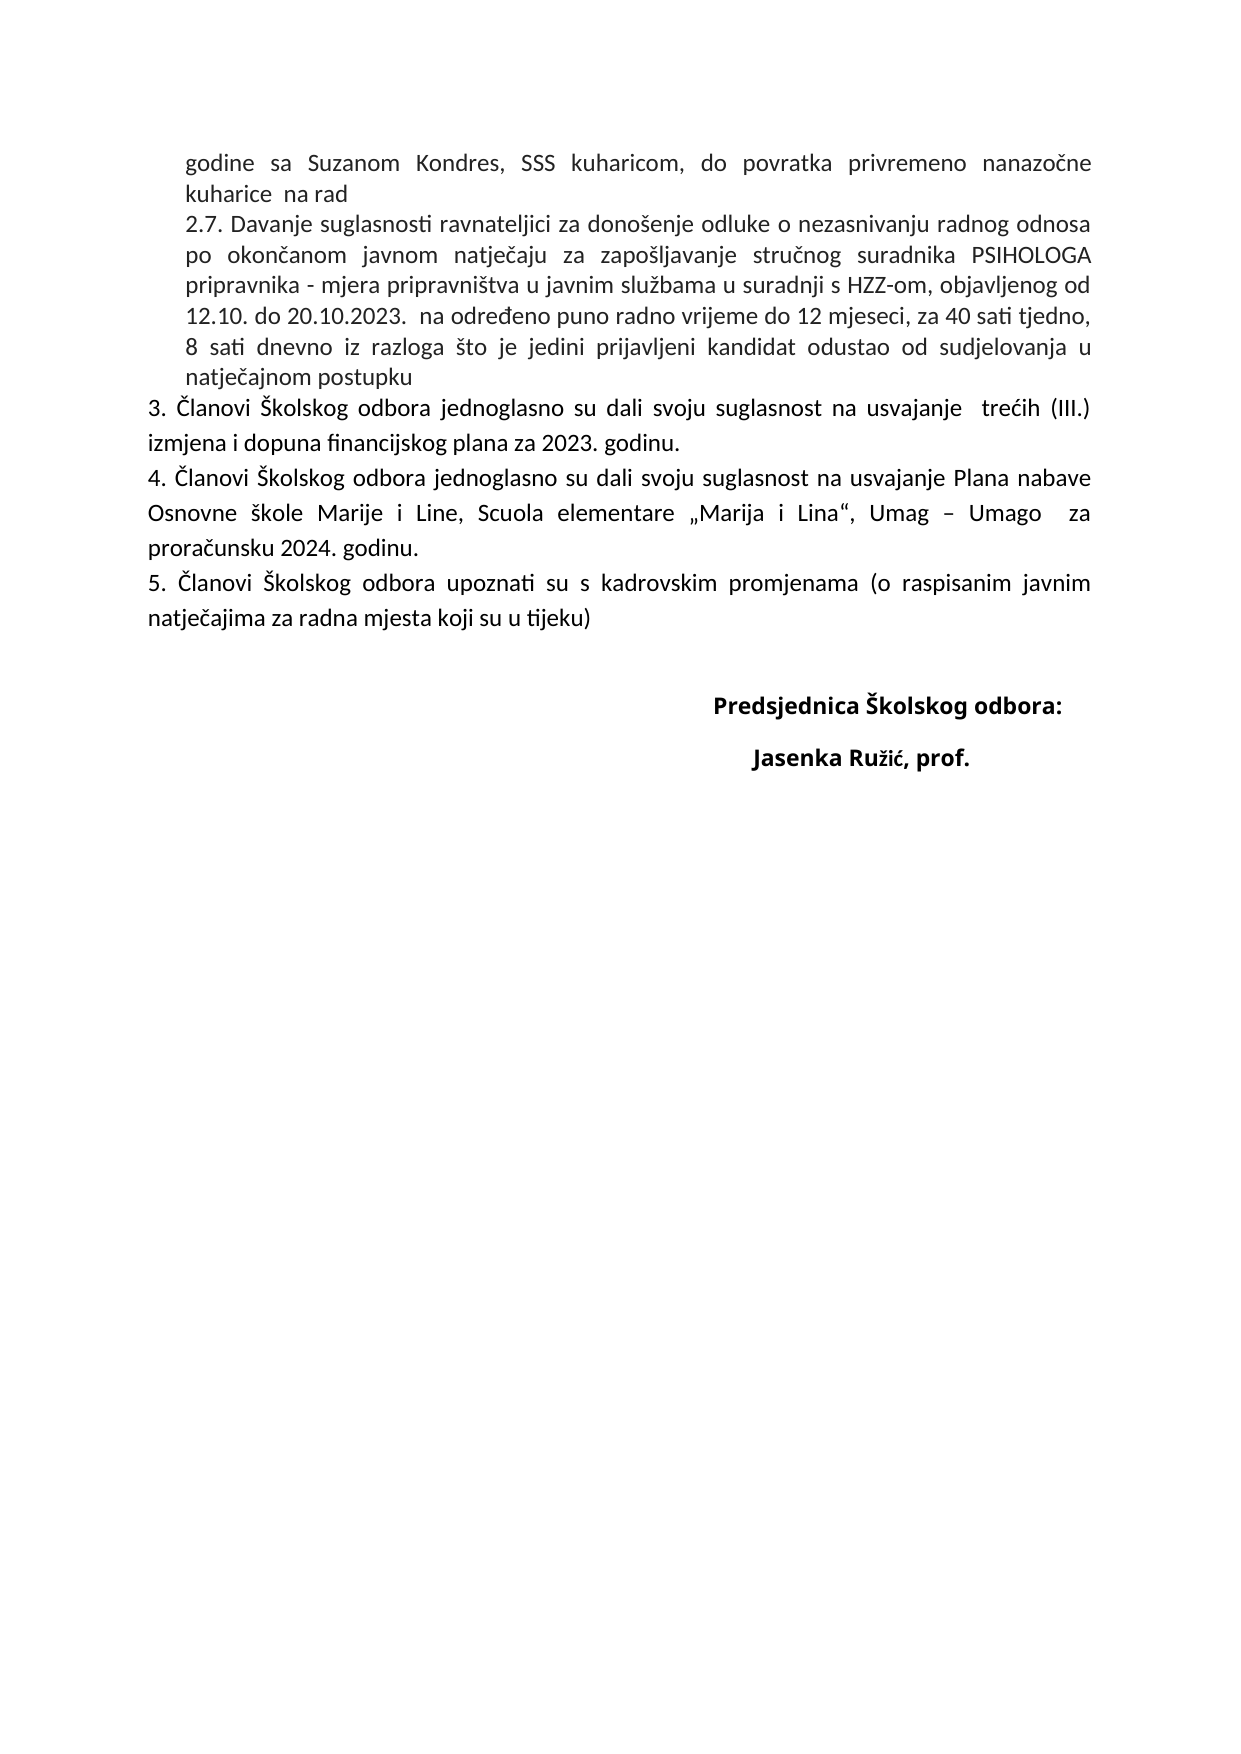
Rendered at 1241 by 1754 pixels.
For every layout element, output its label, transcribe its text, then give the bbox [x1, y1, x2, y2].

text 3. Članovi Školskog odbora jednoglasno su dali svoju suglasnost na usvajanje trećih (III.) izmjena i dopuna financijskog plana za 2023. godinu. [148, 392, 1093, 457]
text Jasenka Ružić, prof. [148, 742, 1093, 773]
text 4. Članovi Školskog odbora jednoglasno su dali svoju suglasnost na usvajanje Plana nabave Osnovne škole Marije i Line, Scuola elementare „Marija i Lina“, Umag – Umago za proračunsku 2024. godinu. [148, 462, 1093, 562]
text 5. Članovi Školskog odbora upoznati su s kadrovskim promjenama (o raspisanim javnim natječajima za radna mjesta koji su u tijeku) [148, 567, 1093, 632]
text Predsjednica Školskog odbora: [148, 690, 1093, 721]
text 2.7. Davanje suglasnosti ravnateljici za donošenje odluke o nezasnivanju radnog odnosa po okončanom javnom natječaju za zapošljavanje stručnog suradnika PSIHOLOGA pripravnika - mjera pripravništva u javnim službama u suradnji s HZZ-om, objavljenog od 12.10. do 20.10.2023. na određeno puno radno vrijeme do 12 mjeseci, za 40 sati tjedno, 8 sati dnevno iz razloga što je jedini prijavljeni kandidat odustao od sudjelovanja u natječajnom postupku [185, 209, 1093, 392]
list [185, 148, 1093, 209]
